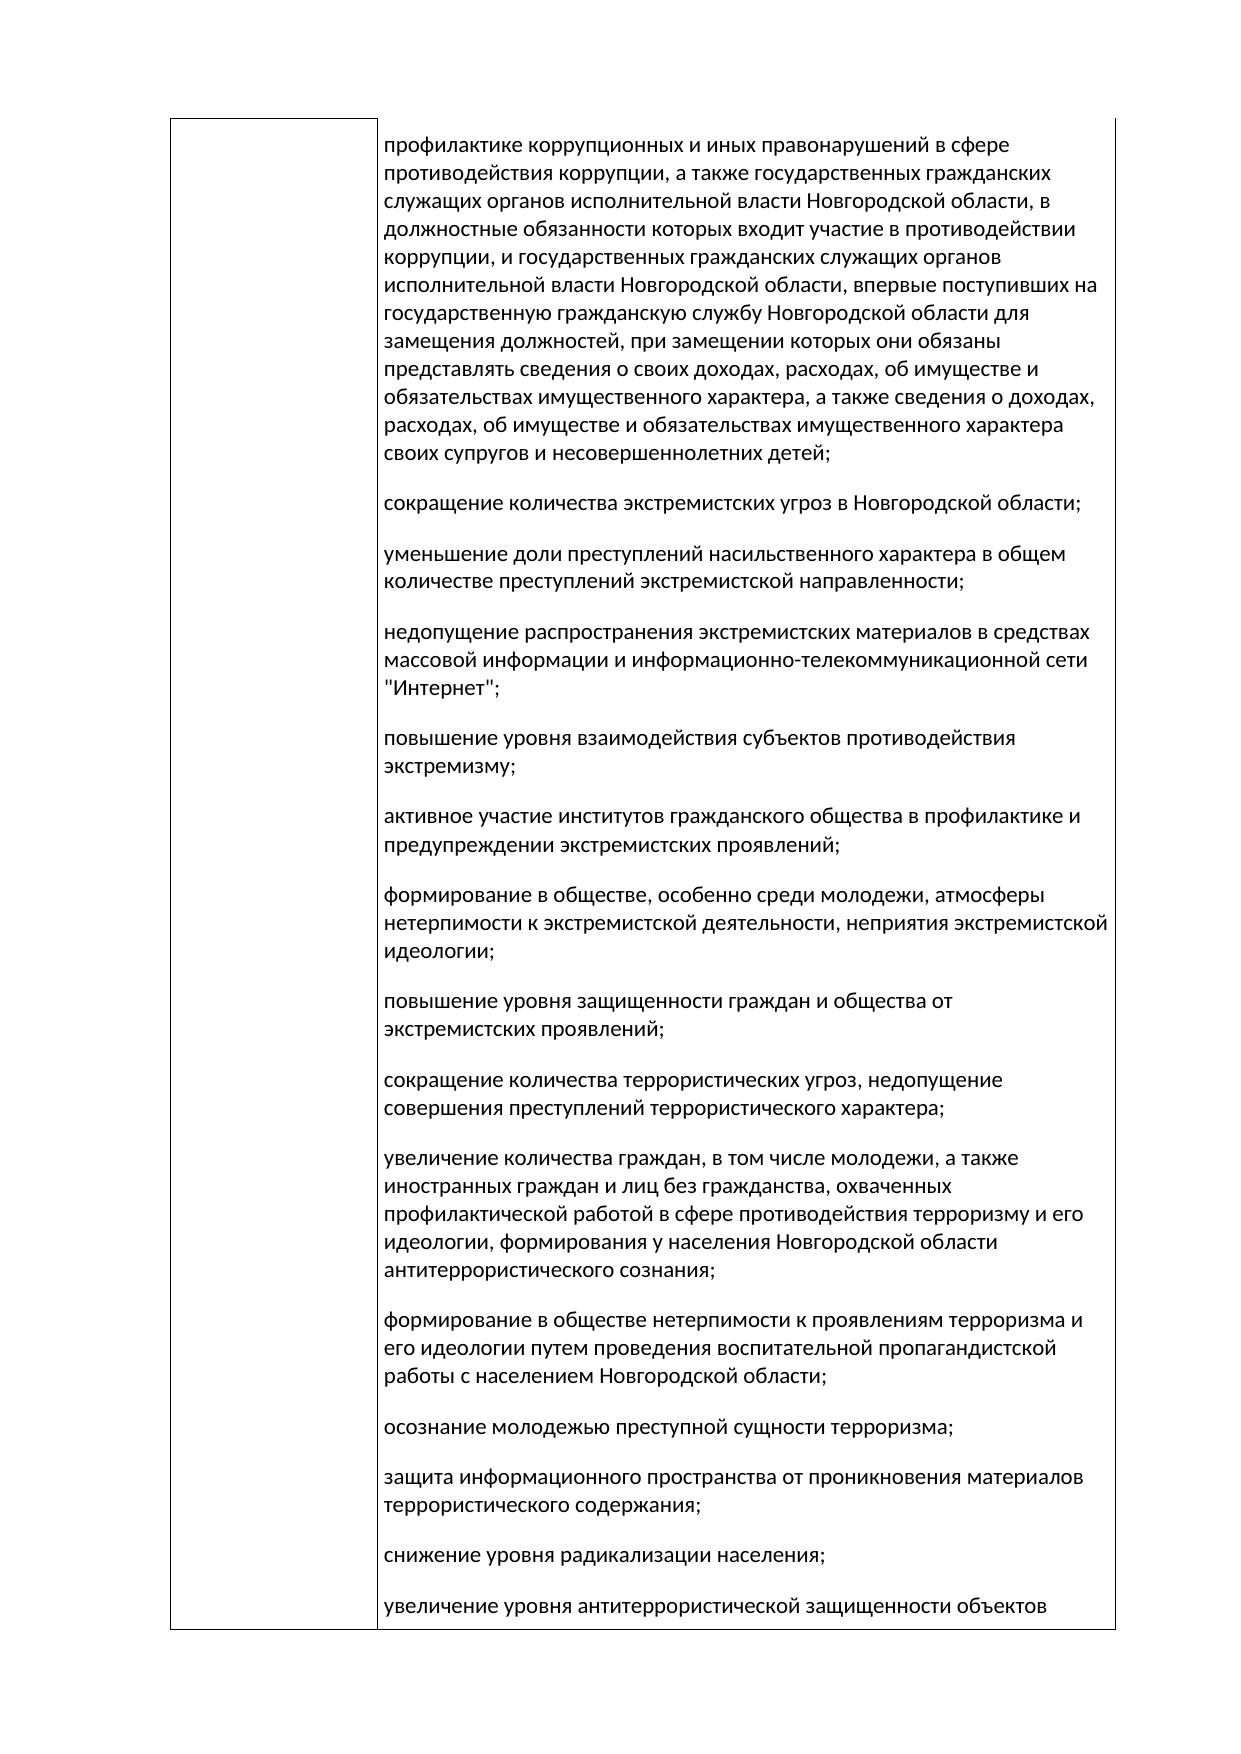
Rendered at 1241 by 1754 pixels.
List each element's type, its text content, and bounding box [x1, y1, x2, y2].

table_cell формирование в обществе нетерпимости к проявлениям терроризма и его идеологии путем проведения воспитательной пропагандистской работы с населением Новгородской области; [378, 1294, 1115, 1400]
table_cell уменьшение доли преступлений насильственного характера в общем количестве преступлений экстремистской направленности; [378, 527, 1115, 605]
table_cell защита информационного пространства от проникновения материалов террористического содержания; [378, 1450, 1115, 1529]
table_cell повышение уровня взаимодействия субъектов противодействия экстремизму; [378, 712, 1115, 790]
table_cell увеличение уровня антитеррористической защищенности объектов [378, 1579, 1115, 1629]
table_cell увеличение количества граждан, в том числе молодежи, а также иностранных граждан и лиц без гражданства, охваченных профилактической работой в сфере противодействия терроризму и его идеологии, формирования у населения Новгородской области антитеррористического сознания; [378, 1131, 1115, 1294]
table_cell сокращение количества экстремистских угроз в Новгородской области; [378, 477, 1115, 527]
table_cell недопущение распространения экстремистских материалов в средствах массовой информации и информационно-телекоммуникационной сети "Интернет"; [378, 605, 1115, 712]
table_cell активное участие институтов гражданского общества в профилактике и предупреждении экстремистских проявлений; [378, 790, 1115, 868]
table_cell повышение уровня защищенности граждан и общества от экстремистских проявлений; [378, 975, 1115, 1053]
table_cell снижение уровня радикализации населения; [378, 1529, 1115, 1579]
table_cell формирование в обществе, особенно среди молодежи, атмосферы нетерпимости к экстремистской деятельности, неприятия экстремистской идеологии; [378, 868, 1115, 975]
table_cell сокращение количества террористических угроз, недопущение совершения преступлений террористического характера; [378, 1053, 1115, 1131]
table_cell осознание молодежью преступной сущности терроризма; [378, 1400, 1115, 1450]
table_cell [378, 118, 1115, 477]
